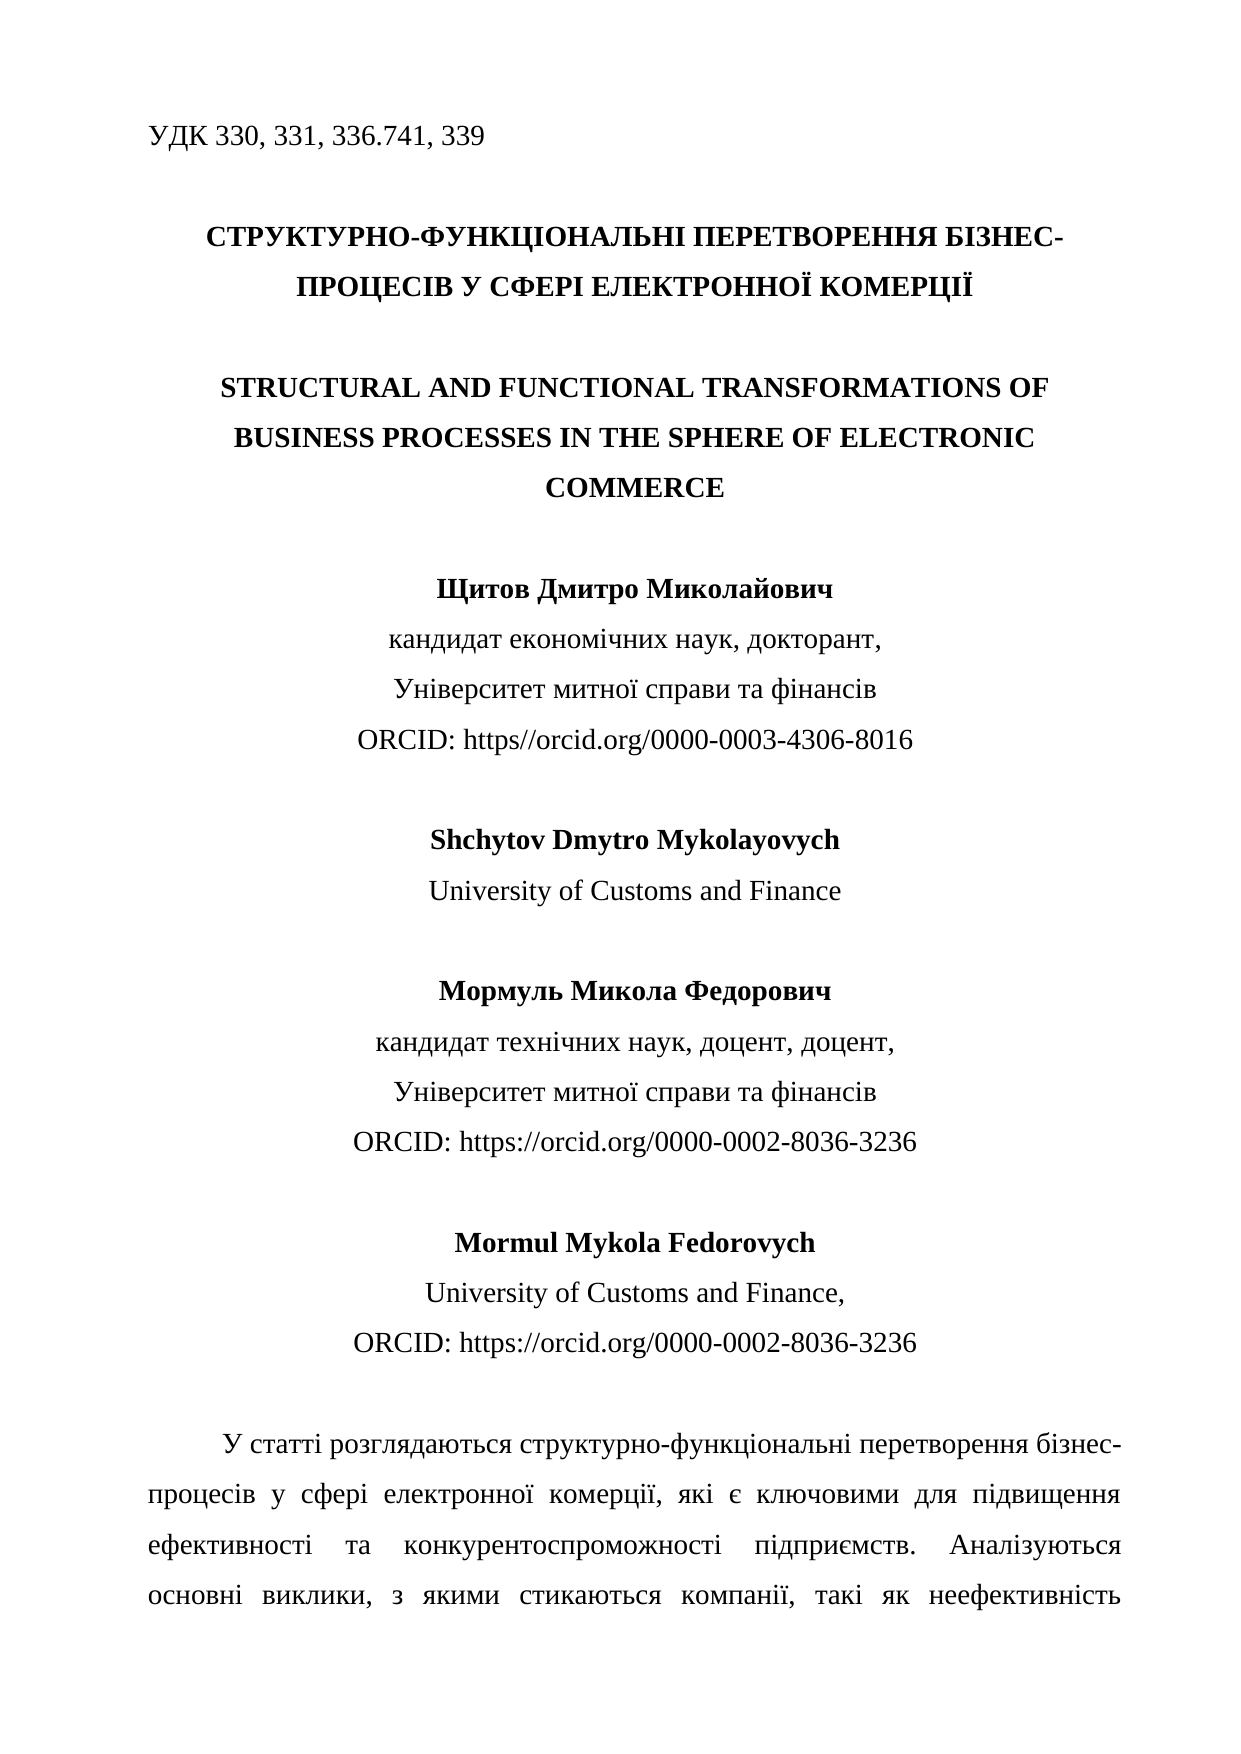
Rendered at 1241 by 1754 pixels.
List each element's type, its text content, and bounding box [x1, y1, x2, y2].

text Щитов Дмитро Миколайович [148, 571, 1122, 604]
text ORCID: https://orcid.org/0000-0002-8036-3236 [654, 1124, 1122, 1158]
text ORCID: https//orcid.org/0000-0003-4306-8016 [148, 722, 463, 755]
text STRUCTURAL AND FUNCTIONAL TRANSFORMATIONS OF BUSINESS PROCESSES IN THE SPHERE OF ELECTRONIC COMMERCE [148, 370, 1122, 504]
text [148, 1426, 1122, 1611]
text ORCID: https//orcid.org/0000-0003-4306-8016 [650, 722, 1122, 755]
text Mormul Mykola Fedorovych [148, 1225, 1122, 1258]
text University of Customs and Finance [148, 873, 1122, 906]
text кандидат економічних наук, докторант, [148, 621, 1122, 655]
text ORCID: https://orcid.org/0000-0002-8036-3236 [148, 1326, 1122, 1359]
text УДК 330, 331, 336.741, 339 [148, 118, 1122, 152]
text University of Customs and Finance, [148, 1275, 1122, 1309]
text Shchytov Dmytro Mykolayovych [148, 822, 1122, 856]
text кандидат технічних наук, доцент, доцент, [148, 1024, 1122, 1057]
text СТРУКТУРНО-ФУНКЦІОНАЛЬНІ ПЕРЕТВОРЕННЯ БІЗНЕС-ПРОЦЕСІВ У СФЕРІ ЕЛЕКТРОННОЇ КОМЕРЦІЇ [148, 219, 1122, 303]
text Університет митної справи та фінансів [148, 672, 1122, 705]
text Мормуль Микола Федорович [148, 973, 1122, 1007]
text Університет митної справи та фінансів [148, 1074, 1122, 1108]
text ORCID: https://orcid.org/0000-0002-8036-3236 [148, 1124, 459, 1158]
